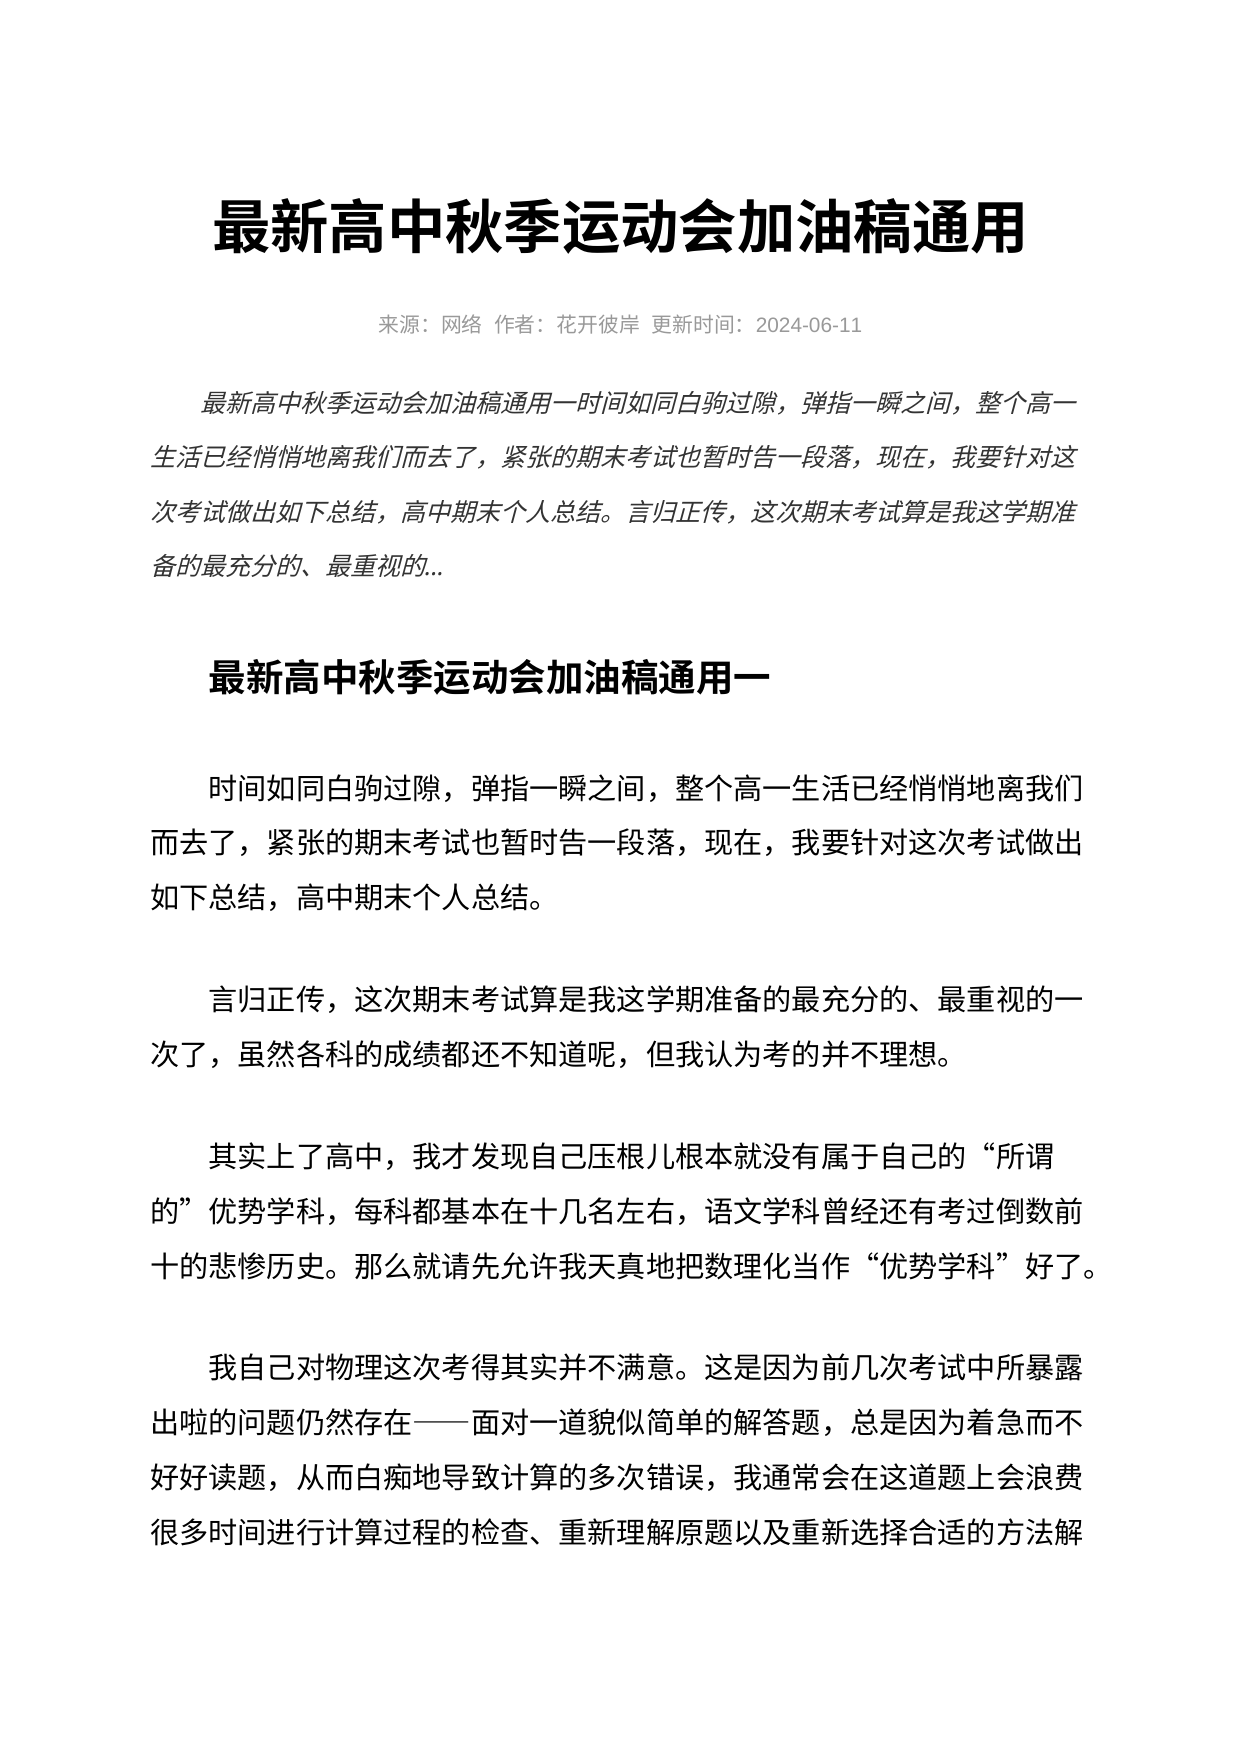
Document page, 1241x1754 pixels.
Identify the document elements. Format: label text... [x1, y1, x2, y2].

text 言归正传，这次期末考试算是我这学期准备的最充分的、最重视的一次了，虽然各科的成绩都还不知道呢，但我认为考的并不理想。 [150, 977, 1090, 1074]
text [150, 1345, 1090, 1552]
text 来源：网络 作者：花开彼岸 更新时间：2024-06-11 [150, 313, 1090, 337]
subtitle 最新高中秋季运动会加油稿通用 [150, 181, 1090, 266]
text 最新高中秋季运动会加油稿通用一时间如同白驹过隙，弹指一瞬之间，整个高一生活已经悄悄地离我们而去了，紧张的期末考试也暂时告一段落，现在，我要针对这次考试做出如下总结，高中期末个人总结。言归正传，这次期末考试算是我这学期准备的最充分的、最重视的... [150, 383, 1090, 583]
text 最新高中秋季运动会加油稿通用一 [150, 648, 1090, 702]
text 时间如同白驹过隙，弹指一瞬之间，整个高一生活已经悄悄地离我们而去了，紧张的期末考试也暂时告一段落，现在，我要针对这次考试做出如下总结，高中期末个人总结。 [150, 765, 1090, 917]
text 其实上了高中，我才发现自己压根儿根本就没有属于自己的“所谓的”优势学科，每科都基本在十几名左右，语文学科曾经还有考过倒数前十的悲惨历史。那么就请先允许我天真地把数理化当作“优势学科”好了。 [150, 1133, 1090, 1286]
